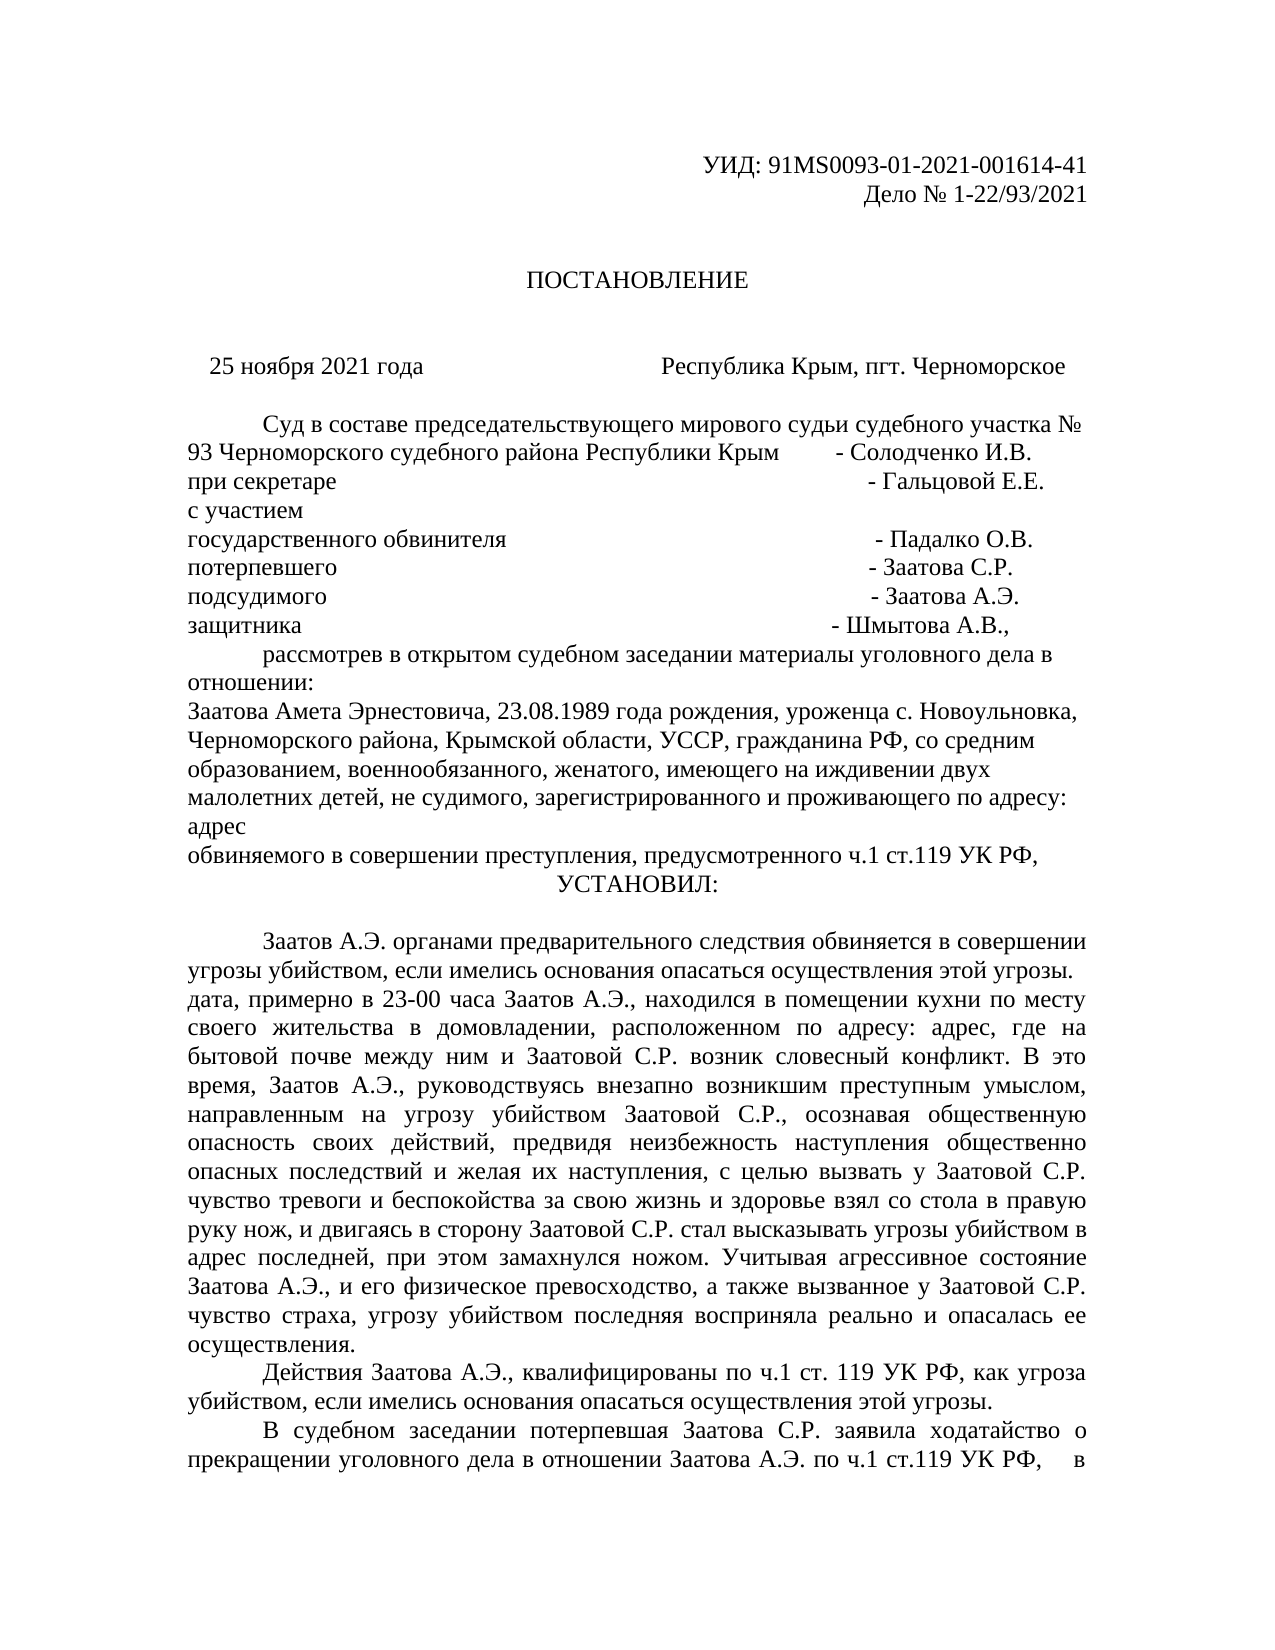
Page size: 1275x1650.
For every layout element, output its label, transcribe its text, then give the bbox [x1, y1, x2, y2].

text дата, примерно в 23-00 часа Заатов А.Э., находился в помещении кухни по месту своего жительства в домовладении, расположенном по адресу: адрес, где на бытовой почве между ним и Заатовой С.Р. возник словесный конфликт. В это время, Заатов А.Э., руководствуясь внезапно возникшим преступным умыслом, направленным на угрозу убийством Заатовой С.Р., осознавая общественную опасность своих действий, предвидя неизбежность наступления общественно опасных последствий и желая их наступления, с целью вызвать у Заатовой С.Р. чувство тревоги и беспокойства за свою жизнь и здоровье взял со стола в правую руку нож, и двигаясь в сторону Заатовой С.Р. стал высказывать угрозы убийством в адрес последней, при этом замахнулся ножом. Учитывая агрессивное состояние Заатова А.Э., и его физическое превосходство, а также вызванное у Заатовой С.Р. чувство страха, угрозу убийством последняя восприняла реально и опасалась ее осуществления. [187, 984, 1087, 1357]
text с участием [187, 495, 1087, 524]
text ПОСТАНОВЛЕНИЕ [187, 265, 1087, 294]
text Заатов А.Э. органами предварительного следствия обвиняется в совершении угрозы убийством, если имелись основания опасаться осуществления этой угрозы. [187, 926, 1087, 984]
text обвиняемого в совершении преступления, предусмотренного ч.1 ст.119 УК РФ, [187, 840, 1087, 869]
text 25 ноября 2021 года Республика Крым, пгт. Черноморское [187, 351, 1087, 380]
text Дело № 1-22/93/2021 [187, 179, 1087, 207]
text государственного обвинителя - Падалко О.В. [187, 524, 1087, 552]
text УИД: 91MS0093-01-2021-001614-41 [187, 150, 1087, 179]
text УСТАНОВИЛ: [187, 869, 1087, 897]
text при секретаре - Гальцовой Е.Е. [187, 466, 1087, 495]
text подсудимого - Заатова А.Э. [187, 581, 1087, 610]
text потерпевшего - Заатова С.Р. [187, 552, 1087, 581]
text Суд в составе председательствующего мирового судьи судебного участка № 93 Черноморского судебного района Республики Крым - Солодченко И.В. [187, 409, 1087, 466]
text рассмотрев в открытом судебном заседании материалы уголовного дела в отношении: [187, 639, 1087, 696]
text Действия Заатова А.Э., квалифицированы по ч.1 ст. 119 УК РФ, как угроза убийством, если имелись основания опасаться осуществления этой угрозы. [187, 1357, 1087, 1415]
text Заатова Амета Эрнестовича, 23.08.1989 года рождения, уроженца с. Новоульновка, Черноморского района, Крымской области, УССР, гражданина РФ, со средним образованием, военнообязанного, женатого, имеющего на иждивении двух малолетних детей, не судимого, зарегистрированного и проживающего по адресу: адрес [187, 696, 1087, 840]
text защитника - Шмытова А.В., [187, 610, 1087, 639]
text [187, 1415, 1087, 1472]
